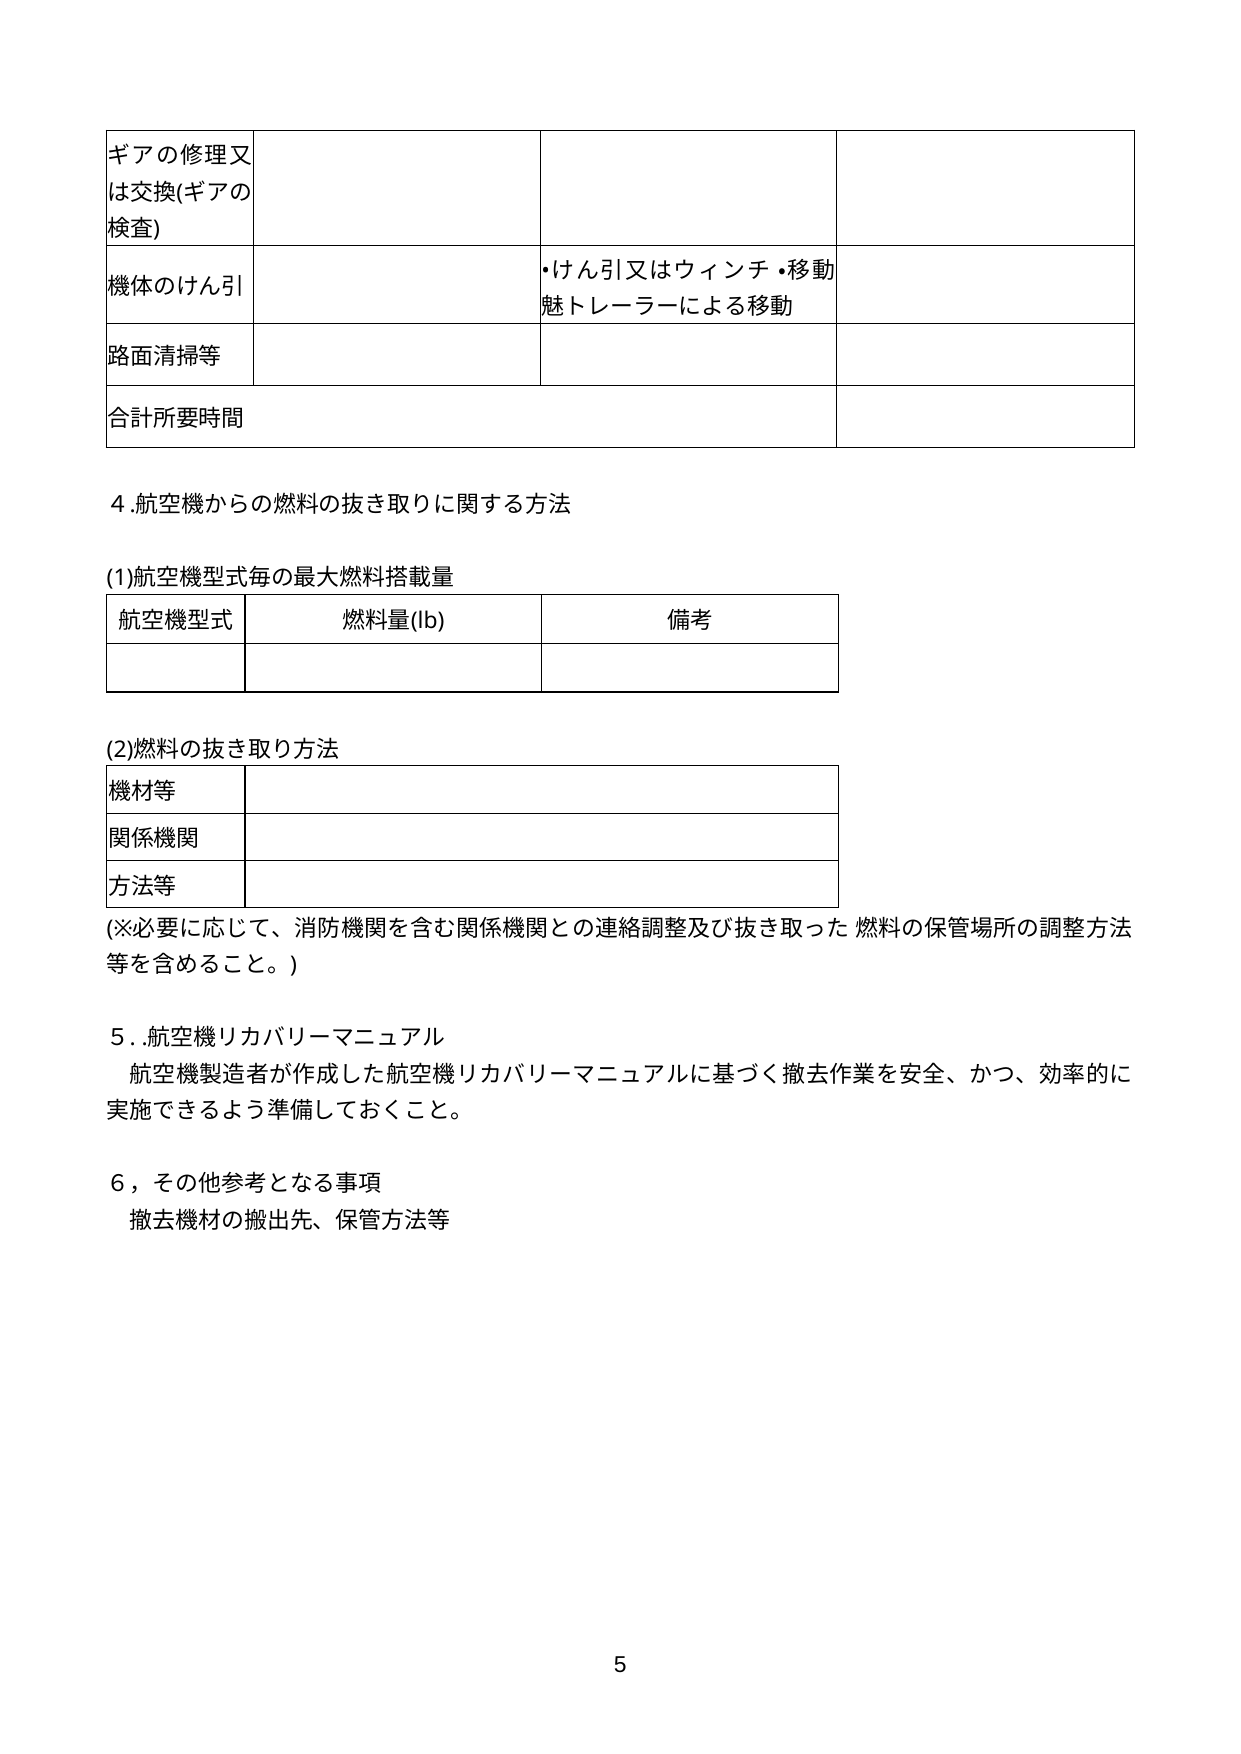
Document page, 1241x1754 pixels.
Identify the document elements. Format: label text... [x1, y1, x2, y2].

table_cell 方法等 [107, 861, 244, 907]
table_cell [837, 386, 1134, 447]
text ６，その他参考となる事項 [106, 1163, 1134, 1200]
table_cell [246, 814, 838, 860]
text (1)航空機型式毎の最大燃料搭載量 [106, 557, 1134, 594]
table_header 航空機型式 [107, 595, 244, 643]
table_cell [837, 246, 1134, 323]
table_cell [107, 644, 244, 691]
table_header 備考 [542, 595, 838, 643]
table_cell [541, 131, 836, 245]
table_cell [246, 861, 838, 907]
table_header 機材等 [107, 766, 244, 813]
text ４.航空機からの燃料の抜き取りに関する方法 [106, 484, 1134, 521]
table_cell [837, 324, 1134, 384]
table_cell [541, 324, 836, 384]
table_cell [837, 131, 1134, 245]
table_cell 関係機関 [107, 814, 244, 860]
text (2)燃料の抜き取り方法 [106, 729, 1134, 765]
table_cell 合計所要時間 [107, 386, 836, 447]
table_cell [254, 324, 540, 384]
table_cell [254, 131, 540, 245]
text ５. .航空機リカバリーマニュアル [106, 1018, 1134, 1054]
table_cell [246, 644, 541, 691]
table_cell [254, 246, 540, 323]
table_cell •けん引又はウィンチ •移動魅トレーラーによる移動 [541, 246, 836, 323]
text 航空機製造者が作成した航空機リカバリーマニュアルに基づく撤去作業を安全、かつ、効率的に実施できるよう準備しておくこと。 [106, 1054, 1134, 1127]
text (※必要に応じて、消防機関を含む関係機関との連絡調整及び抜き取った 燃料の保管場所の調整方法等を含めること。) [106, 908, 1134, 981]
table_cell 機体のけん引 [107, 246, 253, 323]
table_cell [542, 644, 838, 691]
table_header 燃料量(lb) [246, 595, 541, 643]
table_header [246, 766, 838, 813]
table_cell ギアの修理又は交換(ギアの検査) [107, 131, 253, 245]
text 撤去機材の搬出先、保管方法等 [106, 1200, 1134, 1236]
table_cell 路面清掃等 [107, 324, 253, 384]
